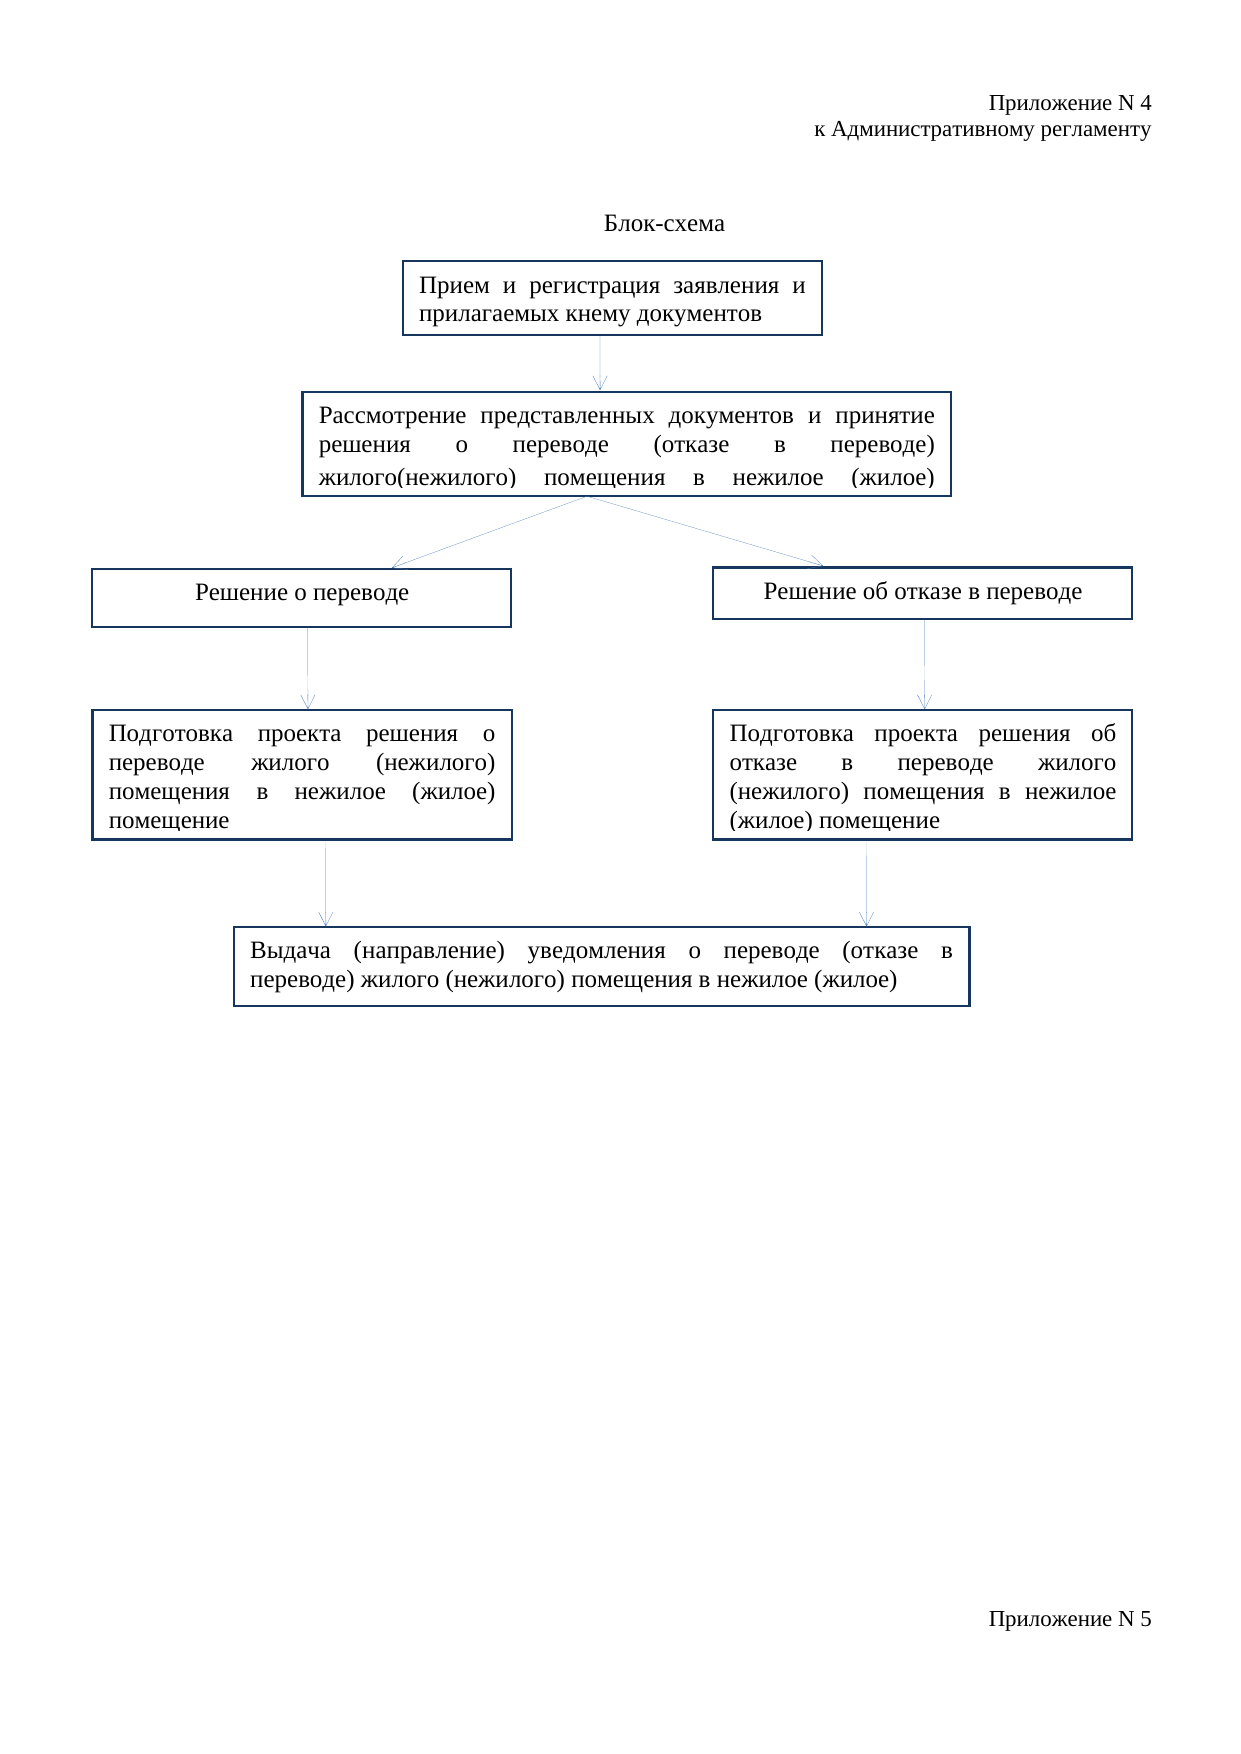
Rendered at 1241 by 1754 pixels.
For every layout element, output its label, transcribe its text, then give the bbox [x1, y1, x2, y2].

text Приложение N 5 [177, 1605, 1152, 1632]
text к Административному регламенту [177, 115, 1152, 141]
text Приложение N 4 [177, 89, 1152, 115]
text Блок-схема [177, 208, 1152, 237]
